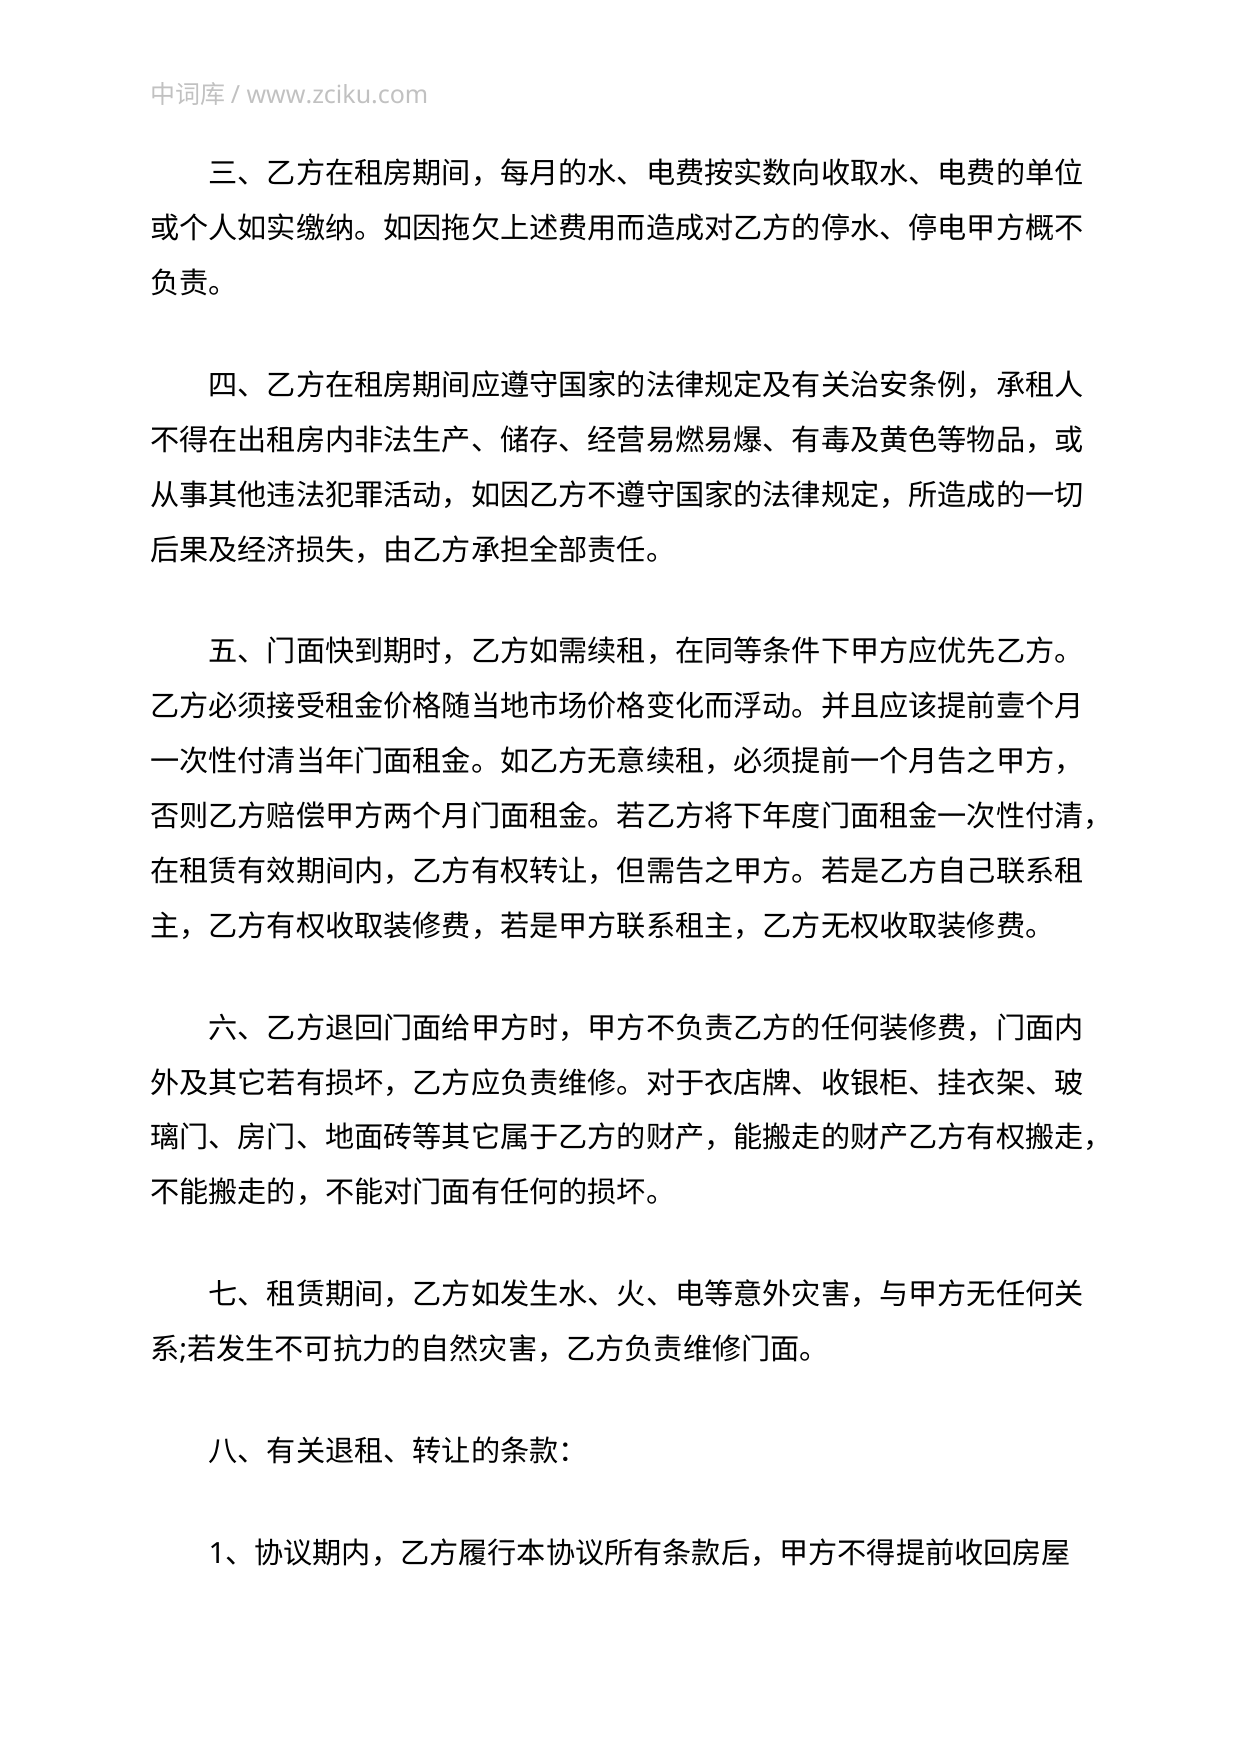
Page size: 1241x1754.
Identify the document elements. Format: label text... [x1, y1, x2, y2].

text 八、有关退租、转让的条款： [150, 1428, 1090, 1470]
text 七、租赁期间，乙方如发生水、火、电等意外灾害，与甲方无任何关系;若发生不可抗力的自然灾害，乙方负责维修门面。 [150, 1271, 1090, 1368]
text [150, 1529, 1090, 1572]
text 三、乙方在租房期间，每月的水、电费按实数向收取水、电费的单位或个人如实缴纳。如因拖欠上述费用而造成对乙方的停水、停电甲方概不负责。 [150, 150, 1090, 302]
text 四、乙方在租房期间应遵守国家的法律规定及有关治安条例，承租人不得在出租房内非法生产、储存、经营易燃易爆、有毒及黄色等物品，或从事其他违法犯罪活动，如因乙方不遵守国家的法律规定，所造成的一切后果及经济损失，由乙方承担全部责任。 [150, 362, 1090, 568]
text 五、门面快到期时，乙方如需续租，在同等条件下甲方应优先乙方。乙方必须接受租金价格随当地市场价格变化而浮动。并且应该提前壹个月一次性付清当年门面租金。如乙方无意续租，必须提前一个月告之甲方，否则乙方赔偿甲方两个月门面租金。若乙方将下年度门面租金一次性付清，在租赁有效期间内，乙方有权转让，但需告之甲方。若是乙方自己联系租主，乙方有权收取装修费，若是甲方联系租主，乙方无权收取装修费。 [150, 628, 1090, 945]
text 六、乙方退回门面给甲方时，甲方不负责乙方的任何装修费，门面内外及其它若有损坏，乙方应负责维修。对于衣店牌、收银柜、挂衣架、玻璃门、房门、地面砖等其它属于乙方的财产，能搬走的财产乙方有权搬走，不能搬走的，不能对门面有任何的损坏。 [150, 1004, 1090, 1211]
